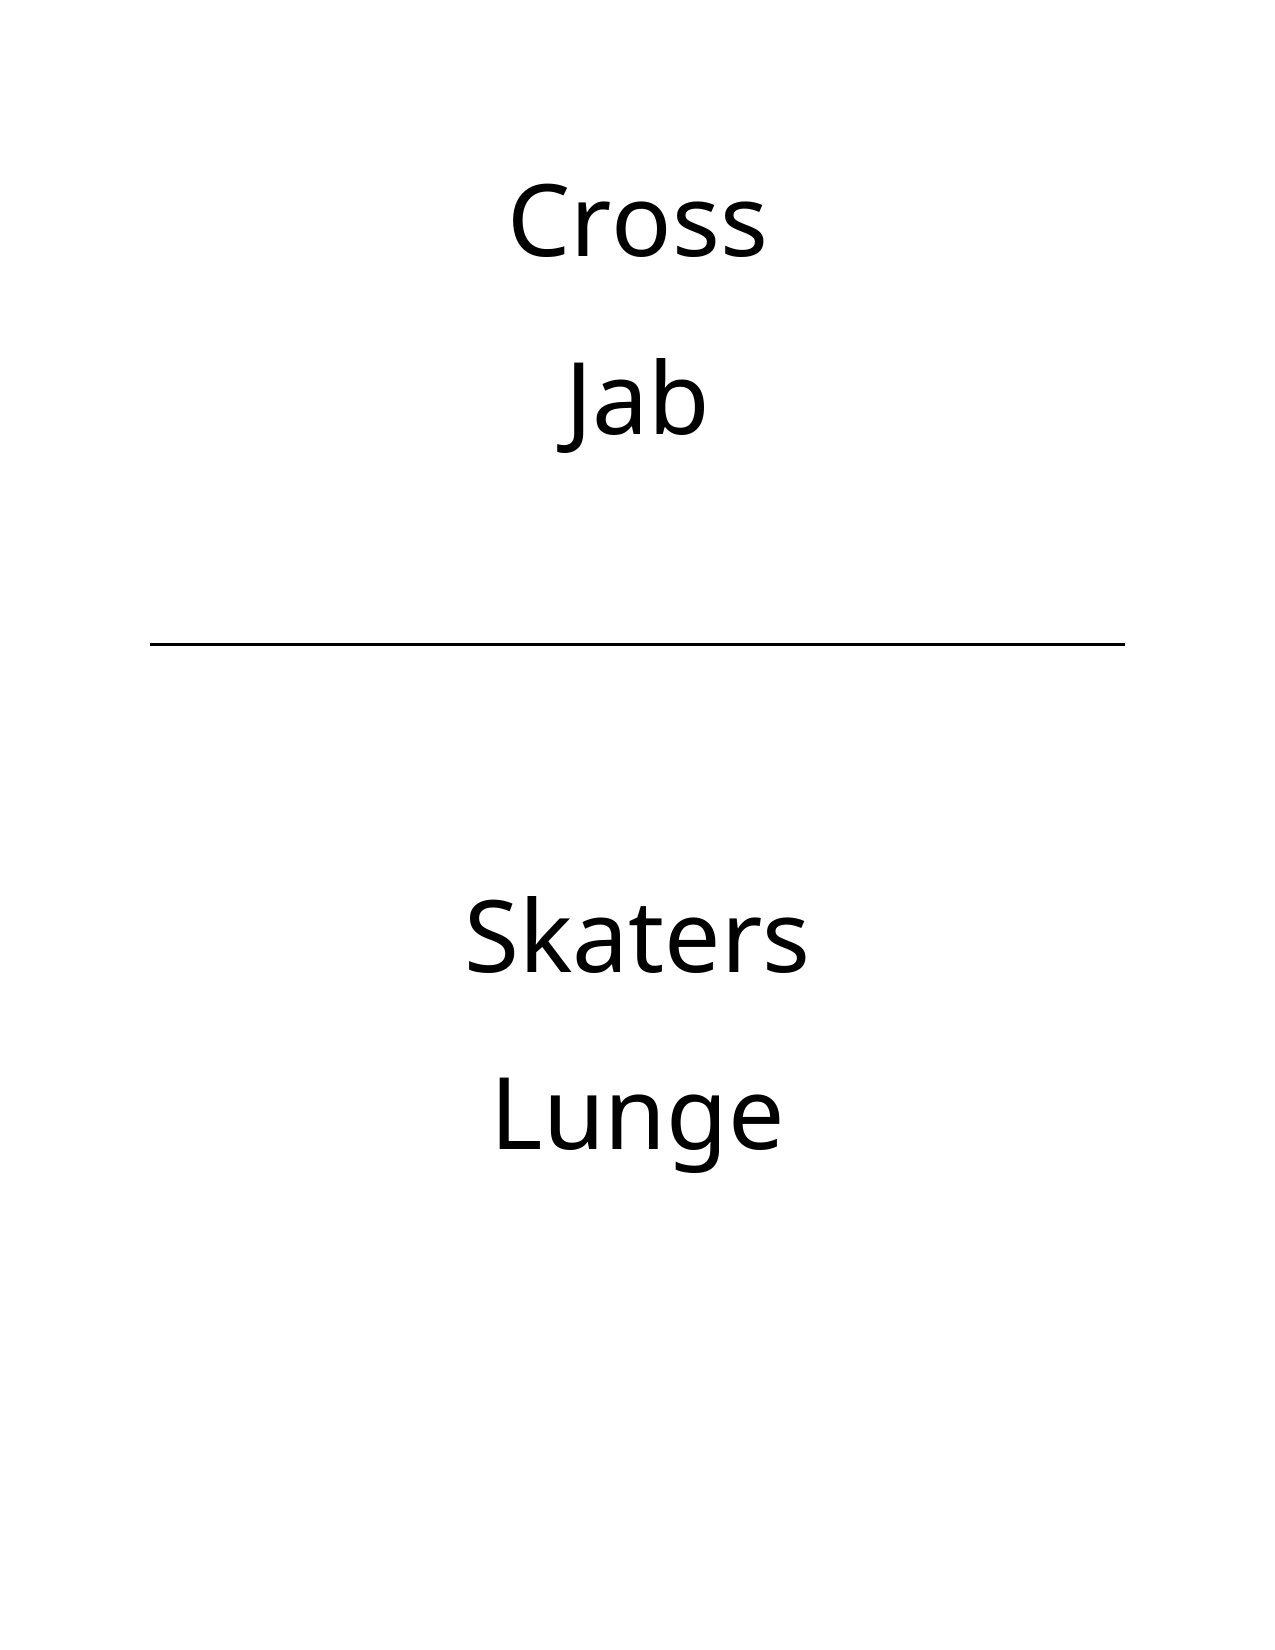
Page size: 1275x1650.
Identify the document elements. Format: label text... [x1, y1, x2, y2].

text Lunge [150, 1043, 1125, 1179]
text Cross [150, 150, 1125, 286]
text Jab [150, 327, 1125, 464]
text Skaters [150, 865, 1125, 1001]
